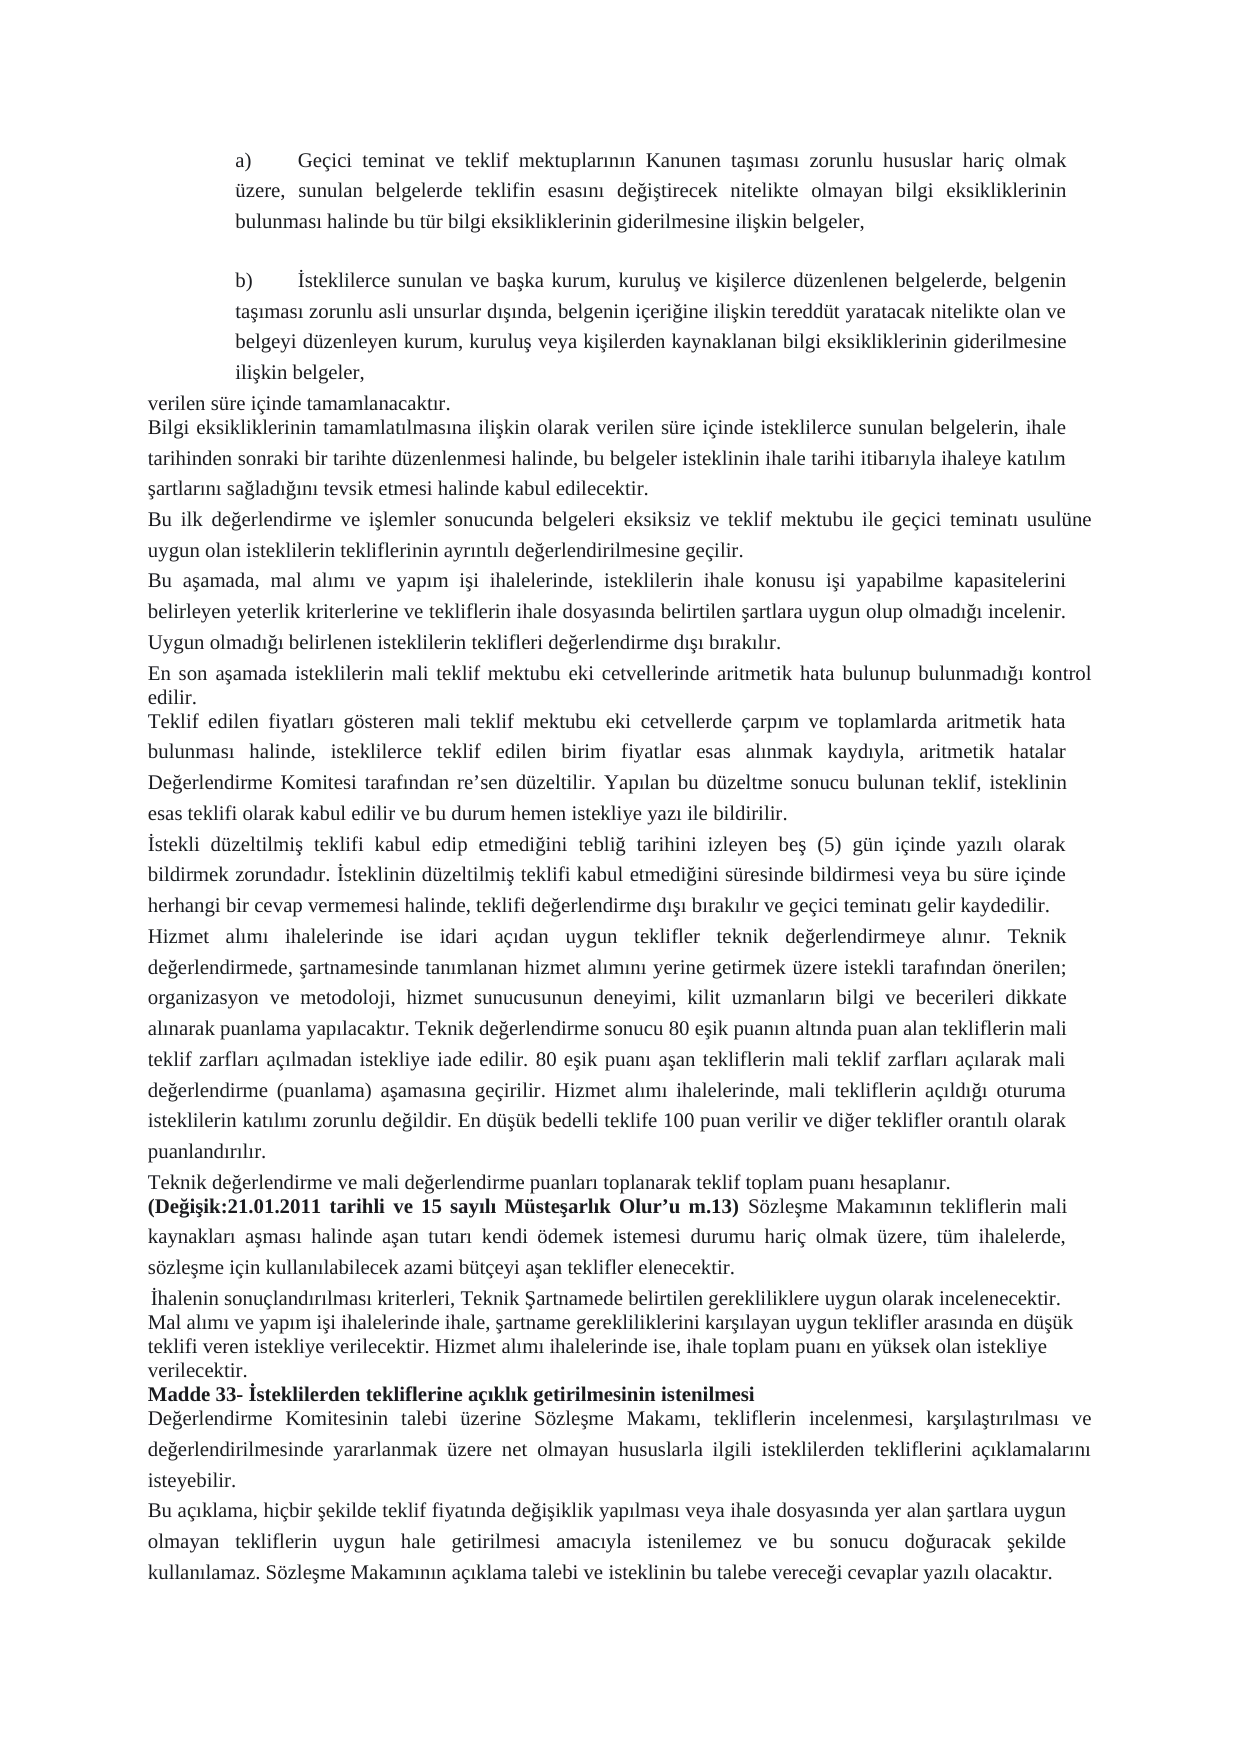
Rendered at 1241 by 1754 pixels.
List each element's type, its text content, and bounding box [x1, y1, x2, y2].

text Teknik değerlendirme ve mali değerlendirme puanları toplanarak teklif toplam puanı hesaplanır. [148, 1170, 1093, 1194]
text Bu aşamada, mal alımı ve yapım işi ihalelerinde, isteklilerin ihale konusu işi yapabilme kapasitelerini belirleyen yeterlik kriterlerine ve tekliflerin ihale dosyasında belirtilen şartlara uygun olup olmadığı incelenir. Uygun olmadığı belirlenen isteklilerin teklifleri değerlendirme dışı bırakılır. [148, 568, 1068, 654]
list İsteklilerce sunulan ve başka kurum, kuruluş ve kişilerce düzenlenen belgelerde, belgenin taşıması zorunlu asli unsurlar dışında, belgenin içeriğine ilişkin tereddüt yaratacak nitelikte olan ve belgeyi düzenleyen kurum, kuruluş veya kişilerden kaynaklanan bilgi eksikliklerinin giderilmesine ilişkin belgeler, [235, 268, 1068, 384]
text En son aşamada isteklilerin mali teklif mektubu eki cetvellerinde aritmetik hata bulunup bulunmadığı kontrol edilir. [148, 661, 1093, 709]
text Madde 33- İsteklilerden tekliflerine açıklık getirilmesinin istenilmesi [148, 1382, 1094, 1406]
text (Değişik:21.01.2011 tarihli ve 15 sayılı Müsteşarlık Olur’u m.13) Sözleşme Makamının tekliflerin mali kaynakları aşması halinde aşan tutarı kendi ödemek istemesi durumu hariç olmak üzere, tüm ihalelerde, sözleşme için kullanılabilecek azami bütçeyi aşan teklifler elenecektir. [148, 1194, 1068, 1279]
text İhalenin sonuçlandırılması kriterleri, Teknik Şartnamede belirtilen gerekliliklere uygun olarak incelenecektir. Mal alımı ve yapım işi ihalelerinde ihale, şartname gerekliliklerini karşılayan uygun teklifler arasında en düşük teklifi veren istekliye verilecektir. Hizmet alımı ihalelerinde ise, ihale toplam puanı en yüksek olan istekliye verilecektir. [148, 1286, 1093, 1382]
text Bu ilk değerlendirme ve işlemler sonucunda belgeleri eksiksiz ve teklif mektubu ile geçici teminatı usulüne uygun olan isteklilerin tekliflerinin ayrıntılı değerlendirilmesine geçilir. [148, 507, 1093, 562]
text Değerlendirme Komitesinin talebi üzerine Sözleşme Makamı, tekliflerin incelenmesi, karşılaştırılması ve değerlendirilmesinde yararlanmak üzere net olmayan hususlarla ilgili isteklilerden tekliflerini açıklamalarını isteyebilir. [148, 1406, 1093, 1492]
text İstekli düzeltilmiş teklifi kabul edip etmediğini tebliğ tarihini izleyen beş (5) gün içinde yazılı olarak bildirmek zorundadır. İsteklinin düzeltilmiş teklifi kabul etmediğini süresinde bildirmesi veya bu süre içinde herhangi bir cevap vermemesi halinde, teklifi değerlendirme dışı bırakılır ve geçici teminatı gelir kaydedilir. [148, 832, 1068, 917]
list Geçici teminat ve teklif mektuplarının Kanunen taşıması zorunlu hususlar hariç olmak üzere, sunulan belgelerde teklifin esasını değiştirecek nitelikte olmayan bilgi eksikliklerinin bulunması halinde bu tür bilgi eksikliklerinin giderilmesine ilişkin belgeler, [235, 148, 1068, 233]
text verilen süre içinde tamamlanacaktır. [148, 391, 1093, 415]
text Bu açıklama, hiçbir şekilde teklif fiyatında değişiklik yapılması veya ihale dosyasında yer alan şartlara uygun olmayan tekliflerin uygun hale getirilmesi amacıyla istenilemez ve bu sonucu doğuracak şekilde kullanılamaz. Sözleşme Makamının açıklama talebi ve isteklinin bu talebe vereceği cevaplar yazılı olacaktır. [148, 1498, 1068, 1584]
text Hizmet alımı ihalelerinde ise idari açıdan uygun teklifler teknik değerlendirmeye alınır. Teknik değerlendirmede, şartnamesinde tanımlanan hizmet alımını yerine getirmek üzere istekli tarafından önerilen; organizasyon ve metodoloji, hizmet sunucusunun deneyimi, kilit uzmanların bilgi ve becerileri dikkate alınarak puanlama yapılacaktır. Teknik değerlendirme sonucu 80 eşik puanın altında puan alan tekliflerin mali teklif zarfları açılmadan istekliye iade edilir. 80 eşik puanı aşan tekliflerin mali teklif zarfları açılarak mali değerlendirme (puanlama) aşamasına geçirilir. Hizmet alımı ihalelerinde, mali tekliflerin açıldığı oturuma isteklilerin katılımı zorunlu değildir. En düşük bedelli teklife 100 puan verilir ve diğer teklifler orantılı olarak puanlandırılır. [148, 924, 1068, 1163]
text Teklif edilen fiyatları gösteren mali teklif mektubu eki cetvellerde çarpım ve toplamlarda aritmetik hata bulunması halinde, isteklilerce teklif edilen birim fiyatlar esas alınmak kaydıyla, aritmetik hatalar Değerlendirme Komitesi tarafından re’sen düzeltilir. Yapılan bu düzeltme sonucu bulunan teklif, isteklinin esas teklifi olarak kabul edilir ve bu durum hemen istekliye yazı ile bildirilir. [148, 709, 1068, 825]
text Bilgi eksikliklerinin tamamlatılmasına ilişkin olarak verilen süre içinde isteklilerce sunulan belgelerin, ihale tarihinden sonraki bir tarihte düzenlenmesi halinde, bu belgeler isteklinin ihale tarihi itibarıyla ihaleye katılım şartlarını sağladığını tevsik etmesi halinde kabul edilecektir. [148, 415, 1068, 500]
